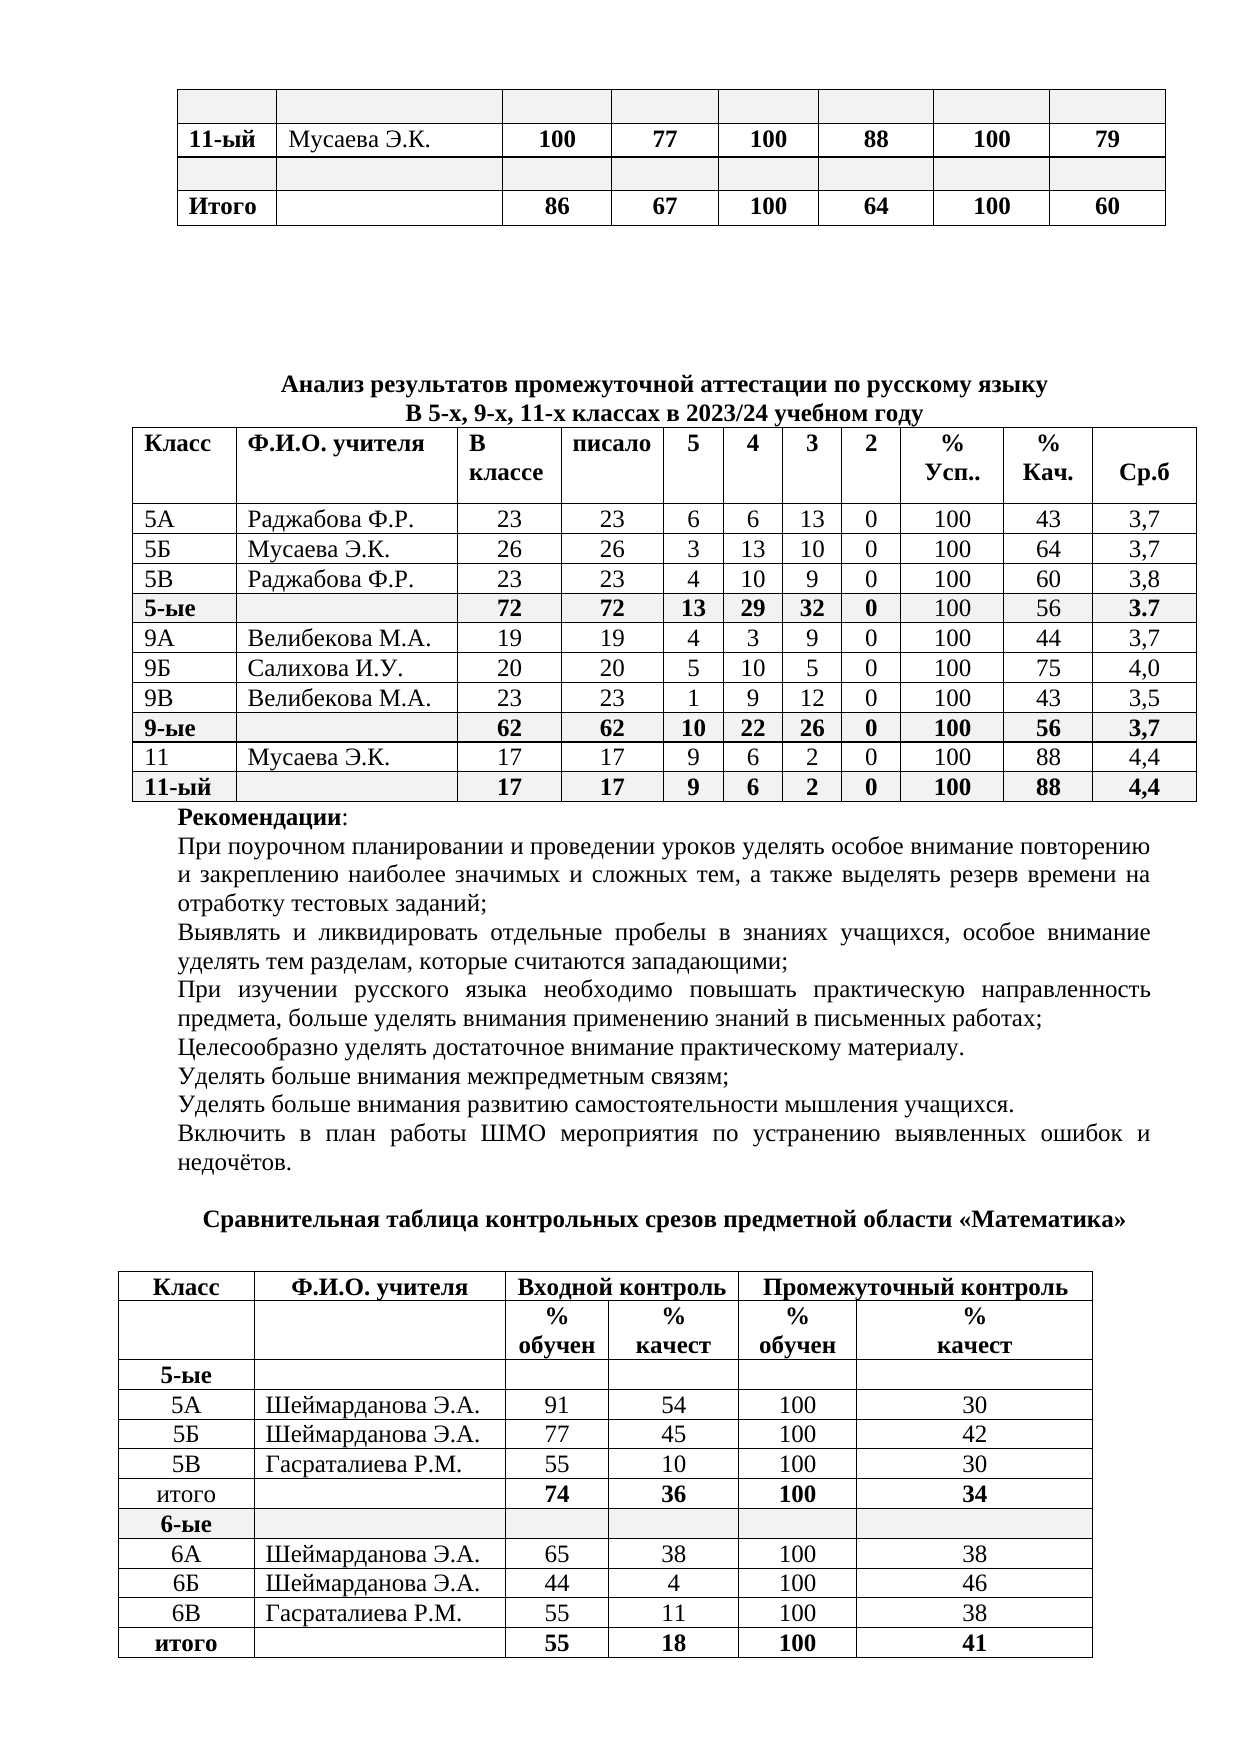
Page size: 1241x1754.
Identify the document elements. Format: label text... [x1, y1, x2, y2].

table_cell 5 [664, 653, 723, 682]
table_cell [237, 772, 457, 801]
table_cell 88 [1004, 772, 1092, 801]
table_cell 10 [724, 564, 782, 592]
table_cell 100 [739, 1449, 856, 1478]
table_cell 62 [458, 713, 561, 741]
table_cell 20 [562, 653, 663, 682]
table_cell 10 [664, 713, 723, 741]
table_cell 56 [1004, 713, 1092, 741]
text Целесообразно уделять достаточное внимание практическому материалу. [177, 1032, 1152, 1061]
table_cell 54 [609, 1390, 738, 1418]
table_cell [612, 158, 718, 190]
table_cell [503, 90, 611, 123]
table_header Промежуточный контроль [739, 1272, 1092, 1300]
table_cell 100 [739, 1628, 856, 1657]
table_cell Шеймарданова Э.А. [255, 1390, 505, 1418]
table_cell 17 [562, 772, 663, 801]
table_cell 11 [133, 743, 236, 771]
text При изучении русского языка необходимо повышать практическую направленность предмета, больше уделять внимания применению знаний в письменных работах; [177, 974, 1152, 1032]
table_cell 32 [783, 594, 841, 622]
table_cell 77 [506, 1420, 608, 1448]
table_cell [255, 1509, 505, 1538]
table_cell % обучен [739, 1301, 856, 1359]
table_cell 62 [562, 713, 663, 741]
table_cell [119, 1301, 254, 1359]
table_cell 3,7 [1093, 504, 1196, 533]
text Уделять больше внимания развитию самостоятельности мышления учащихся. [177, 1089, 1152, 1118]
table_header Класс [133, 428, 236, 503]
table_cell Гасраталиева Р.М. [255, 1598, 505, 1627]
table_cell 9 [664, 772, 723, 801]
table_cell 5-ые [133, 594, 236, 622]
table_cell 3 [724, 623, 782, 652]
table_cell 6 [724, 772, 782, 801]
table_cell 100 [739, 1598, 856, 1627]
table_cell Итого [178, 191, 276, 224]
table_cell Шеймарданова Э.А. [255, 1420, 505, 1448]
table_cell 5Б [133, 534, 236, 563]
table_cell 6 [664, 504, 723, 533]
table_cell [719, 158, 818, 190]
table_cell 38 [609, 1539, 738, 1567]
table_cell 0 [842, 683, 900, 712]
table_cell 9 [664, 743, 723, 771]
table_cell [255, 1479, 505, 1508]
table_cell 19 [562, 623, 663, 652]
table_cell 5В [133, 564, 236, 592]
table_cell 0 [842, 623, 900, 652]
table_cell [857, 1360, 1092, 1389]
table_cell [612, 90, 718, 123]
table_cell 3,7 [1093, 623, 1196, 652]
table_cell 46 [857, 1569, 1092, 1597]
table_cell 5-ые [119, 1360, 254, 1389]
table_cell 9 [724, 683, 782, 712]
table_cell 2 [783, 743, 841, 771]
table_header Ф.И.О. учителя [237, 428, 457, 503]
table_cell 72 [562, 594, 663, 622]
table_cell 20 [458, 653, 561, 682]
table_cell 11-ый [133, 772, 236, 801]
table_cell 23 [562, 504, 663, 533]
table_cell 100 [901, 594, 1003, 622]
table_cell 3 [664, 534, 723, 563]
table_cell 0 [842, 713, 900, 741]
table_cell 9А [133, 623, 236, 652]
table_cell 4 [609, 1569, 738, 1597]
text Выявлять и ликвидировать отдельные пробелы в знаниях учащихся, особое внимание уделять тем разделам, которые считаются западающими; [177, 917, 1152, 974]
table_cell 23 [458, 504, 561, 533]
table_cell 5Б [119, 1420, 254, 1448]
table_cell 17 [458, 772, 561, 801]
table_cell 43 [1004, 683, 1092, 712]
table_cell Шеймарданова Э.А. [255, 1569, 505, 1597]
table_header % Кач. [1004, 428, 1092, 503]
table_cell 100 [901, 564, 1003, 592]
table_cell 44 [506, 1569, 608, 1597]
table_cell [739, 1360, 856, 1389]
table_cell 2 [783, 772, 841, 801]
table_cell 19 [458, 623, 561, 652]
table_cell 86 [503, 191, 611, 224]
table_cell Гасраталиева Р.М. [255, 1449, 505, 1478]
table_cell Раджабова Ф.Р. [237, 564, 457, 592]
table_cell 26 [562, 534, 663, 563]
table_cell Салихова И.У. [237, 653, 457, 682]
table_cell 5А [119, 1390, 254, 1418]
table_cell 13 [664, 594, 723, 622]
table_cell Велибекова М.А. [237, 683, 457, 712]
table_cell 3.7 [1093, 594, 1196, 622]
table_cell 3,5 [1093, 683, 1196, 712]
table_cell [739, 1509, 856, 1538]
table_cell [609, 1360, 738, 1389]
table_header 4 [724, 428, 782, 503]
table_cell 9 [783, 564, 841, 592]
table_cell 1 [664, 683, 723, 712]
text При поурочном планировании и проведении уроков уделять особое внимание повторению и закреплению наиболее значимых и сложных тем, а также выделять резерв времени на отработку тестовых заданий; [177, 831, 1152, 917]
table_cell 10 [724, 653, 782, 682]
table_cell 60 [1050, 191, 1165, 224]
table_cell 5В [119, 1449, 254, 1478]
table_header писало [562, 428, 663, 503]
table_cell 29 [724, 594, 782, 622]
table_cell [255, 1301, 505, 1359]
table_cell 23 [458, 564, 561, 592]
table_cell 5 [783, 653, 841, 682]
table_cell [934, 90, 1049, 123]
table_header 5 [664, 428, 723, 503]
table_cell 10 [783, 534, 841, 563]
table_cell % качест [609, 1301, 738, 1359]
table_cell 67 [612, 191, 718, 224]
table_cell [1050, 90, 1165, 123]
table_cell [506, 1509, 608, 1538]
table_cell Шеймарданова Э.А. [255, 1539, 505, 1567]
table_header % Усп.. [901, 428, 1003, 503]
table_cell % обучен [506, 1301, 608, 1359]
table_cell 88 [819, 124, 933, 156]
text Анализ результатов промежуточной аттестации по русскому языку [177, 369, 1152, 398]
table_cell [1050, 158, 1165, 190]
table_cell [178, 158, 276, 190]
table_cell 4 [664, 623, 723, 652]
table_cell 64 [1004, 534, 1092, 563]
table_cell 77 [612, 124, 718, 156]
table_cell 3,7 [1093, 713, 1196, 741]
table_header Входной контроль [506, 1272, 738, 1300]
table_cell 100 [901, 653, 1003, 682]
table_cell 100 [901, 534, 1003, 563]
table_cell Мусаева Э.К. [277, 124, 502, 156]
table_cell 55 [506, 1598, 608, 1627]
table_cell 64 [819, 191, 933, 224]
table_cell [255, 1628, 505, 1657]
table_cell 100 [739, 1390, 856, 1418]
table_cell 100 [739, 1420, 856, 1448]
table_cell 100 [901, 683, 1003, 712]
table_cell 10 [609, 1449, 738, 1478]
table_cell Велибекова М.А. [237, 623, 457, 652]
table_cell 6В [119, 1598, 254, 1627]
text Уделять больше внимания межпредметным связям; [177, 1061, 1152, 1089]
table_cell 4,4 [1093, 772, 1196, 801]
table_cell 45 [609, 1420, 738, 1448]
table_cell [857, 1509, 1092, 1538]
table_cell 60 [1004, 564, 1092, 592]
table_cell 5А [133, 504, 236, 533]
text Рекомендации: [177, 802, 1152, 831]
table_cell [255, 1360, 505, 1389]
table_cell 23 [562, 683, 663, 712]
table_cell [719, 90, 818, 123]
table_cell [277, 191, 502, 224]
table_cell 41 [857, 1628, 1092, 1657]
table_header 2 [842, 428, 900, 503]
text В 5-х, 9-х, 11-х классах в 2023/24 учебном году [177, 398, 1152, 427]
table_cell 30 [857, 1449, 1092, 1478]
table_cell 11 [609, 1598, 738, 1627]
table_cell 79 [1050, 124, 1165, 156]
table_cell итого [119, 1479, 254, 1508]
table_cell 0 [842, 772, 900, 801]
table_cell 22 [724, 713, 782, 741]
table_cell [609, 1509, 738, 1538]
table_cell 9 [783, 623, 841, 652]
table_cell 55 [506, 1628, 608, 1657]
table_header В классе [458, 428, 561, 503]
table_cell 56 [1004, 594, 1092, 622]
table_cell 74 [506, 1479, 608, 1508]
table_cell 100 [739, 1479, 856, 1508]
table_cell Мусаева Э.К. [237, 534, 457, 563]
table_cell 43 [1004, 504, 1092, 533]
table_cell [819, 90, 933, 123]
table_cell 100 [901, 772, 1003, 801]
table_cell 4,0 [1093, 653, 1196, 682]
table_cell 9Б [133, 653, 236, 682]
table_cell 100 [901, 743, 1003, 771]
table_cell 23 [562, 564, 663, 592]
table_cell 91 [506, 1390, 608, 1418]
table_cell 55 [506, 1449, 608, 1478]
table_cell 0 [842, 504, 900, 533]
table_cell 100 [901, 504, 1003, 533]
table_cell [237, 594, 457, 622]
table_cell 6-ые [119, 1509, 254, 1538]
table_cell 13 [724, 534, 782, 563]
table_cell 26 [783, 713, 841, 741]
table_cell 100 [739, 1569, 856, 1597]
table_cell 100 [503, 124, 611, 156]
table_cell 6 [724, 743, 782, 771]
table_cell 100 [934, 124, 1049, 156]
table_cell 75 [1004, 653, 1092, 682]
table_cell 0 [842, 534, 900, 563]
table_cell 17 [458, 743, 561, 771]
table_cell 100 [901, 713, 1003, 741]
table_cell 3,7 [1093, 534, 1196, 563]
text Сравнительная таблица контрольных срезов предметной области «Математика» [177, 1204, 1152, 1233]
table_cell 0 [842, 594, 900, 622]
table_cell 100 [901, 623, 1003, 652]
table_header Класс [119, 1272, 254, 1300]
table_cell 9В [133, 683, 236, 712]
table_cell 100 [934, 191, 1049, 224]
table_cell 38 [857, 1539, 1092, 1567]
table_cell 4 [664, 564, 723, 592]
table_cell 30 [857, 1390, 1092, 1418]
table_cell 100 [719, 124, 818, 156]
table_cell [277, 158, 502, 190]
table_cell 11-ый [178, 124, 276, 156]
text Включить в план работы ШМО мероприятия по устранению выявленных ошибок и недочётов. [177, 1118, 1152, 1176]
table_cell 36 [609, 1479, 738, 1508]
table_cell [277, 90, 502, 123]
table_cell 6А [119, 1539, 254, 1567]
table_cell 17 [562, 743, 663, 771]
table_cell 18 [609, 1628, 738, 1657]
table_cell [819, 158, 933, 190]
table_cell 6 [724, 504, 782, 533]
table_cell 34 [857, 1479, 1092, 1508]
table_cell итого [119, 1628, 254, 1657]
table_cell % качест [857, 1301, 1092, 1359]
table_cell [237, 713, 457, 741]
table_cell 9-ые [133, 713, 236, 741]
table_cell [503, 158, 611, 190]
table_cell [178, 90, 276, 123]
table_cell 100 [739, 1539, 856, 1567]
table_cell 23 [458, 683, 561, 712]
table_cell Раджабова Ф.Р. [237, 504, 457, 533]
table_cell 65 [506, 1539, 608, 1567]
table_cell 12 [783, 683, 841, 712]
table_cell Мусаева Э.К. [237, 743, 457, 771]
table_header Ф.И.О. учителя [255, 1272, 505, 1300]
table_cell 6Б [119, 1569, 254, 1597]
table_cell 0 [842, 743, 900, 771]
table_cell [934, 158, 1049, 190]
table_cell 38 [857, 1598, 1092, 1627]
table_cell 26 [458, 534, 561, 563]
table_header 3 [783, 428, 841, 503]
table_cell 44 [1004, 623, 1092, 652]
table_cell 4,4 [1093, 743, 1196, 771]
table_cell 0 [842, 564, 900, 592]
table_cell [506, 1360, 608, 1389]
table_header Ср.б [1093, 428, 1196, 503]
table_cell 13 [783, 504, 841, 533]
table_cell 3,8 [1093, 564, 1196, 592]
table_cell 0 [842, 653, 900, 682]
table_cell 72 [458, 594, 561, 622]
table_cell 42 [857, 1420, 1092, 1448]
table_cell 100 [719, 191, 818, 224]
table_cell 88 [1004, 743, 1092, 771]
